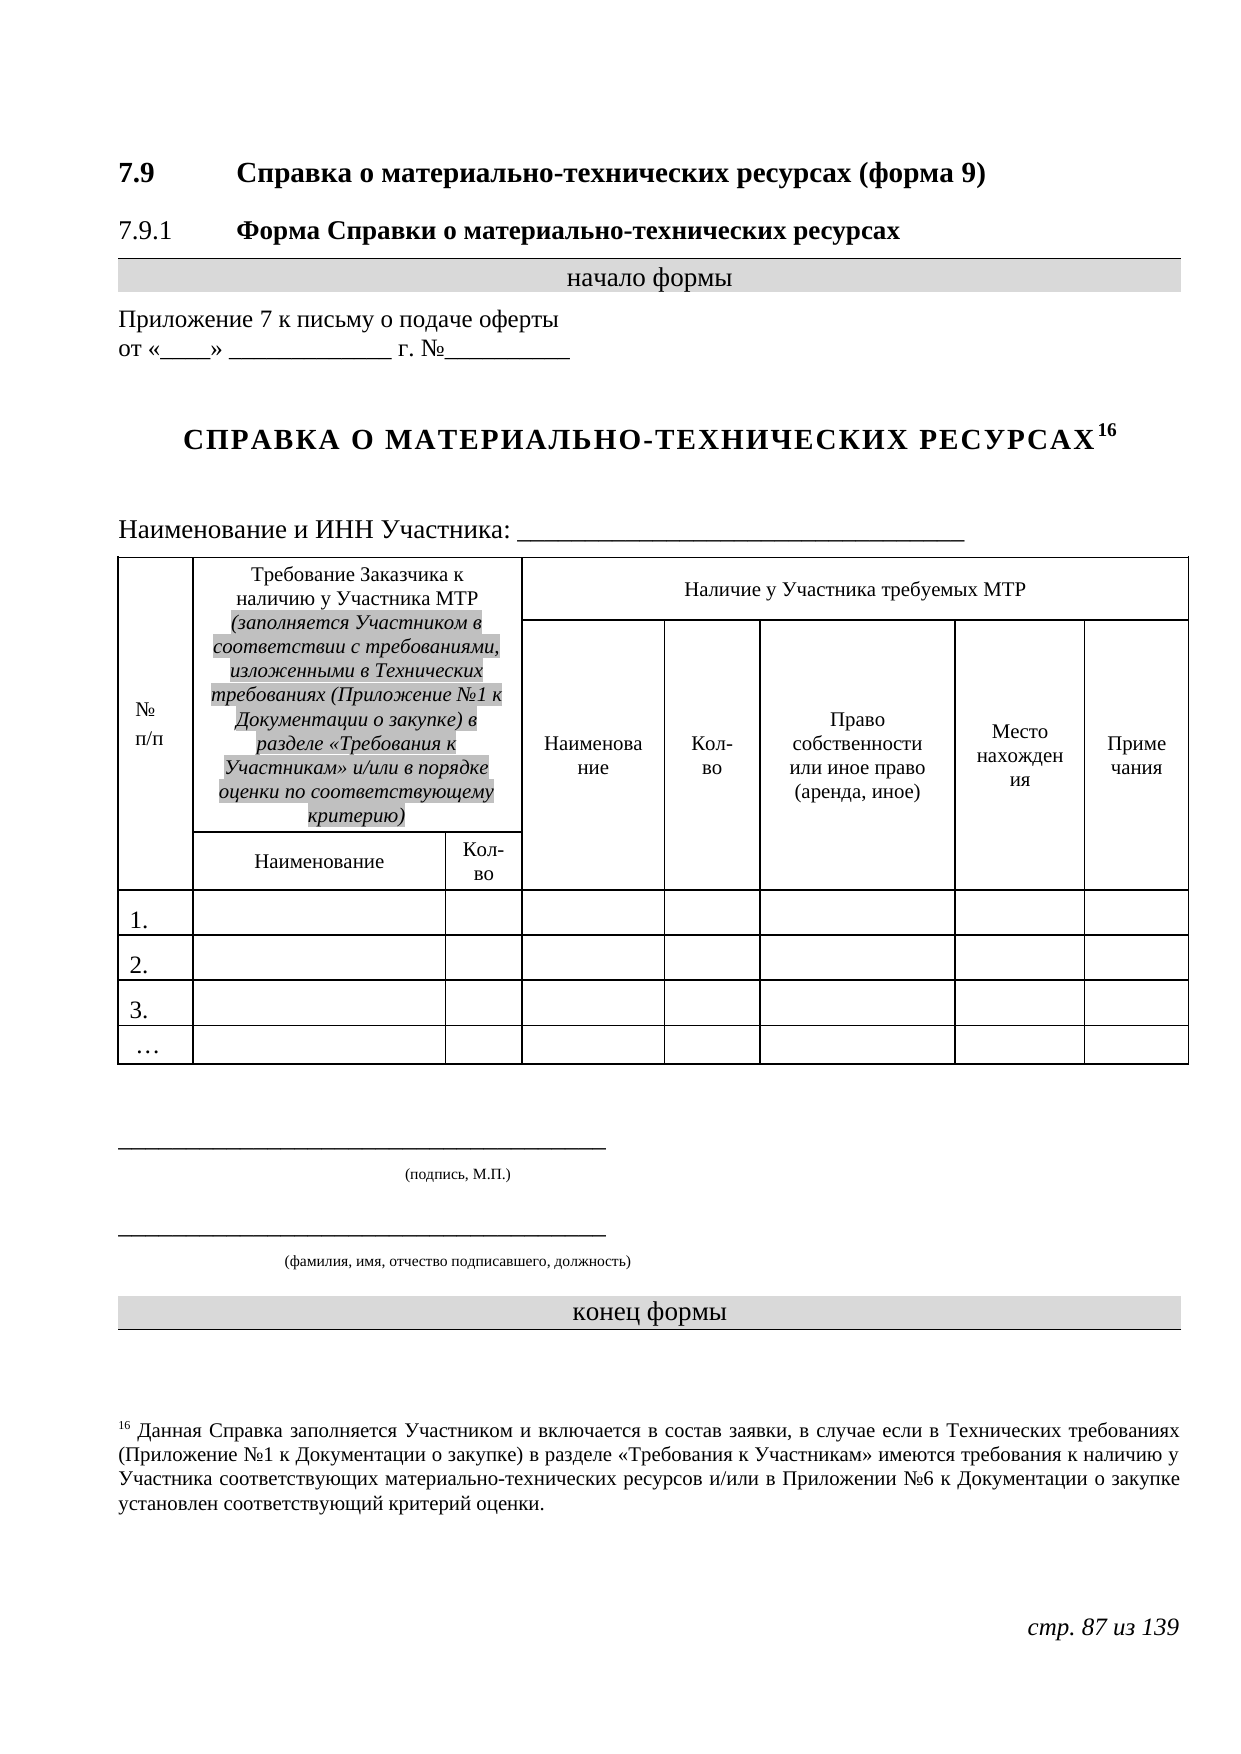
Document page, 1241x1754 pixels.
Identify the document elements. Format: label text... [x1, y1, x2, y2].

table_cell [523, 1026, 664, 1063]
table_cell [523, 891, 664, 934]
table_cell [119, 891, 192, 934]
table_cell [761, 1026, 954, 1063]
text начало формы [118, 259, 1181, 292]
table_cell [446, 891, 521, 934]
text Приложение 7 к письму о подаче оферты от «____» _____________ г. №__________ [118, 304, 1181, 362]
table_cell [446, 1026, 521, 1063]
table_cell [1085, 936, 1188, 979]
table_cell … [119, 1026, 192, 1063]
table_cell Кол-во [665, 621, 759, 889]
table_cell [956, 981, 1084, 1024]
table_cell Кол-во [446, 833, 521, 889]
table_cell [194, 936, 445, 979]
table_cell [956, 891, 1084, 934]
table_cell [761, 891, 954, 934]
table_cell [665, 981, 759, 1024]
table_cell [761, 981, 954, 1024]
table_cell [1085, 981, 1188, 1024]
table_cell [665, 1026, 759, 1063]
text Форма Справки о материально-технических ресурсах [118, 214, 1181, 245]
text Справка о материально-технических ресурсах [118, 418, 1181, 457]
table_cell [1085, 1026, 1188, 1063]
table_cell [194, 891, 445, 934]
table_cell Наименование [194, 833, 445, 889]
table_header № п/п [119, 558, 192, 889]
table_cell Место нахождения [956, 621, 1084, 889]
text (подпись, М.П.) [118, 1164, 797, 1196]
text ____________________________________ [118, 1208, 1181, 1239]
table_cell Право собственности или иное право (аренда, иное) [761, 621, 954, 889]
text (фамилия, имя, отчество подписавшего, должность) [118, 1252, 797, 1283]
table_cell [119, 936, 192, 979]
text ____________________________________ [118, 1121, 1181, 1152]
table_cell [523, 936, 664, 979]
text конец формы [118, 1296, 1181, 1329]
table_cell [446, 981, 521, 1024]
table_header Наличие у Участника требуемых МТР [523, 558, 1188, 619]
table_cell [446, 936, 521, 979]
table_cell [956, 936, 1084, 979]
subtitle Справка о материально-технических ресурсах (форма 9) [118, 156, 1181, 189]
table_cell [956, 1026, 1084, 1063]
table_cell [523, 981, 664, 1024]
table_cell [194, 1026, 445, 1063]
table_cell Примечания [1085, 621, 1188, 889]
table_header Требование Заказчика к наличию у Участника МТР (заполняется Участником в соответствии с требованиями, изложенными в Технических требованиях (Приложение №1 к Документации о закупке) в разделе «Требования к Участникам» и/или в порядке оценки по соответствующему критерию) [194, 558, 521, 831]
table_cell Наименование [523, 621, 664, 889]
text Наименование и ИНН Участника: _________________________________ [118, 513, 1181, 544]
table_cell [119, 981, 192, 1024]
table_cell [761, 936, 954, 979]
table_cell [665, 936, 759, 979]
table_cell [194, 981, 445, 1024]
table_cell [1085, 891, 1188, 934]
table_cell [665, 891, 759, 934]
